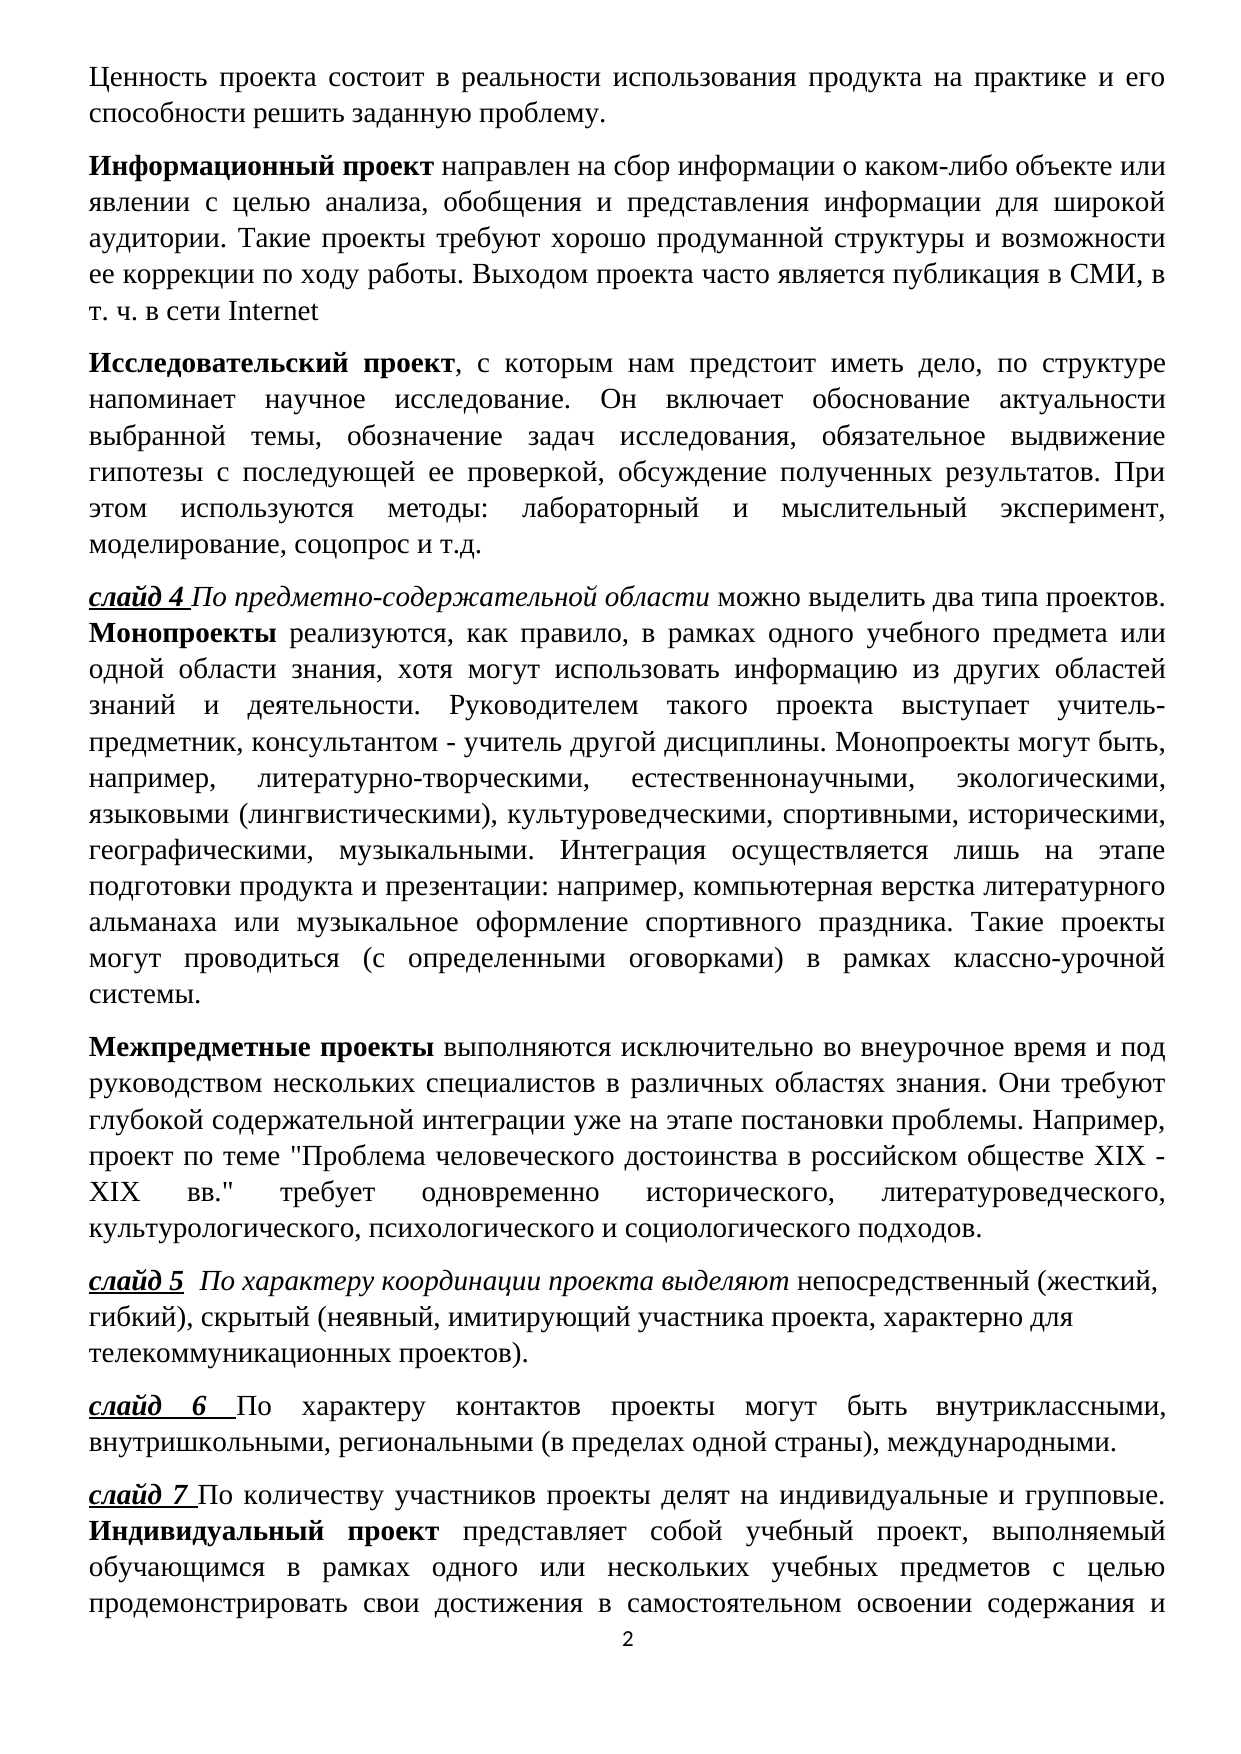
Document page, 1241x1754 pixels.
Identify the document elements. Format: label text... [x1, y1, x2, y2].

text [89, 59, 1167, 129]
text слайд 5 По характеру координации проекта выделяют непосредственный (жесткий, гибкий), скрытый (неявный, имитирующий участника проекта, характерно для телекоммуникационных проектов). [89, 1263, 1167, 1369]
text Исследовательский проект, с которым нам предстоит иметь дело, по структуре напоминает научное исследование. Он включает обоснование актуальности выбранной темы, обозначение задач исследования, обязательное выдвижение гипотезы с последующей ее проверкой, обсуждение полученных результатов. При этом используются методы: лабораторный и мыслительный эксперимент, моделирование, соцопрос и т.д. [89, 346, 1167, 560]
text Межпредметные проекты выполняются исключительно во внеурочное время и под руководством нескольких специалистов в различных областях знания. Они требуют глубокой содержательной интеграции уже на этапе постановки проблемы. Например, проект по теме "Проблема человеческого достоинства в российском обществе XIX - XIX вв." требует одновременно исторического, литературоведческого, культурологического, психологического и социологического подходов. [89, 1029, 1167, 1244]
text слайд 6 По характеру контактов проекты могут быть внутриклассными, внутришкольными, региональными (в пределах одной страны), международными. [89, 1388, 1167, 1458]
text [89, 1477, 1167, 1619]
text слайд 4 По предметно-содержательной области можно выделить два типа проектов. Монопроекты реализуются, как правило, в рамках одного учебного предмета или одной области знания, хотя могут использовать информацию из других областей знаний и деятельности. Руководителем такого проекта выступает учитель-предметник, консультантом - учитель другой дисциплины. Монопроекты могут быть, например, литературно-творческими, естественнонаучными, экологическими, языковыми (лингвистическими), культуроведческими, спортивными, историческими, географическими, музыкальными. Интеграция осуществляется лишь на этапе подготовки продукта и презентации: например, компьютерная верстка литературного альманаха или музыкальное оформление спортивного праздника. Такие проекты могут проводиться (с определенными оговорками) в рамках классно-урочной системы. [89, 579, 1167, 1010]
text Информационный проект направлен на сбор информации о каком-либо объекте или явлении с целью анализа, обобщения и представления информации для широкой аудитории. Такие проекты требуют хорошо продуманной структуры и возможности ее коррекции по ходу работы. Выходом проекта часто является публикация в СМИ, в т. ч. в сети Internet [89, 148, 1167, 326]
